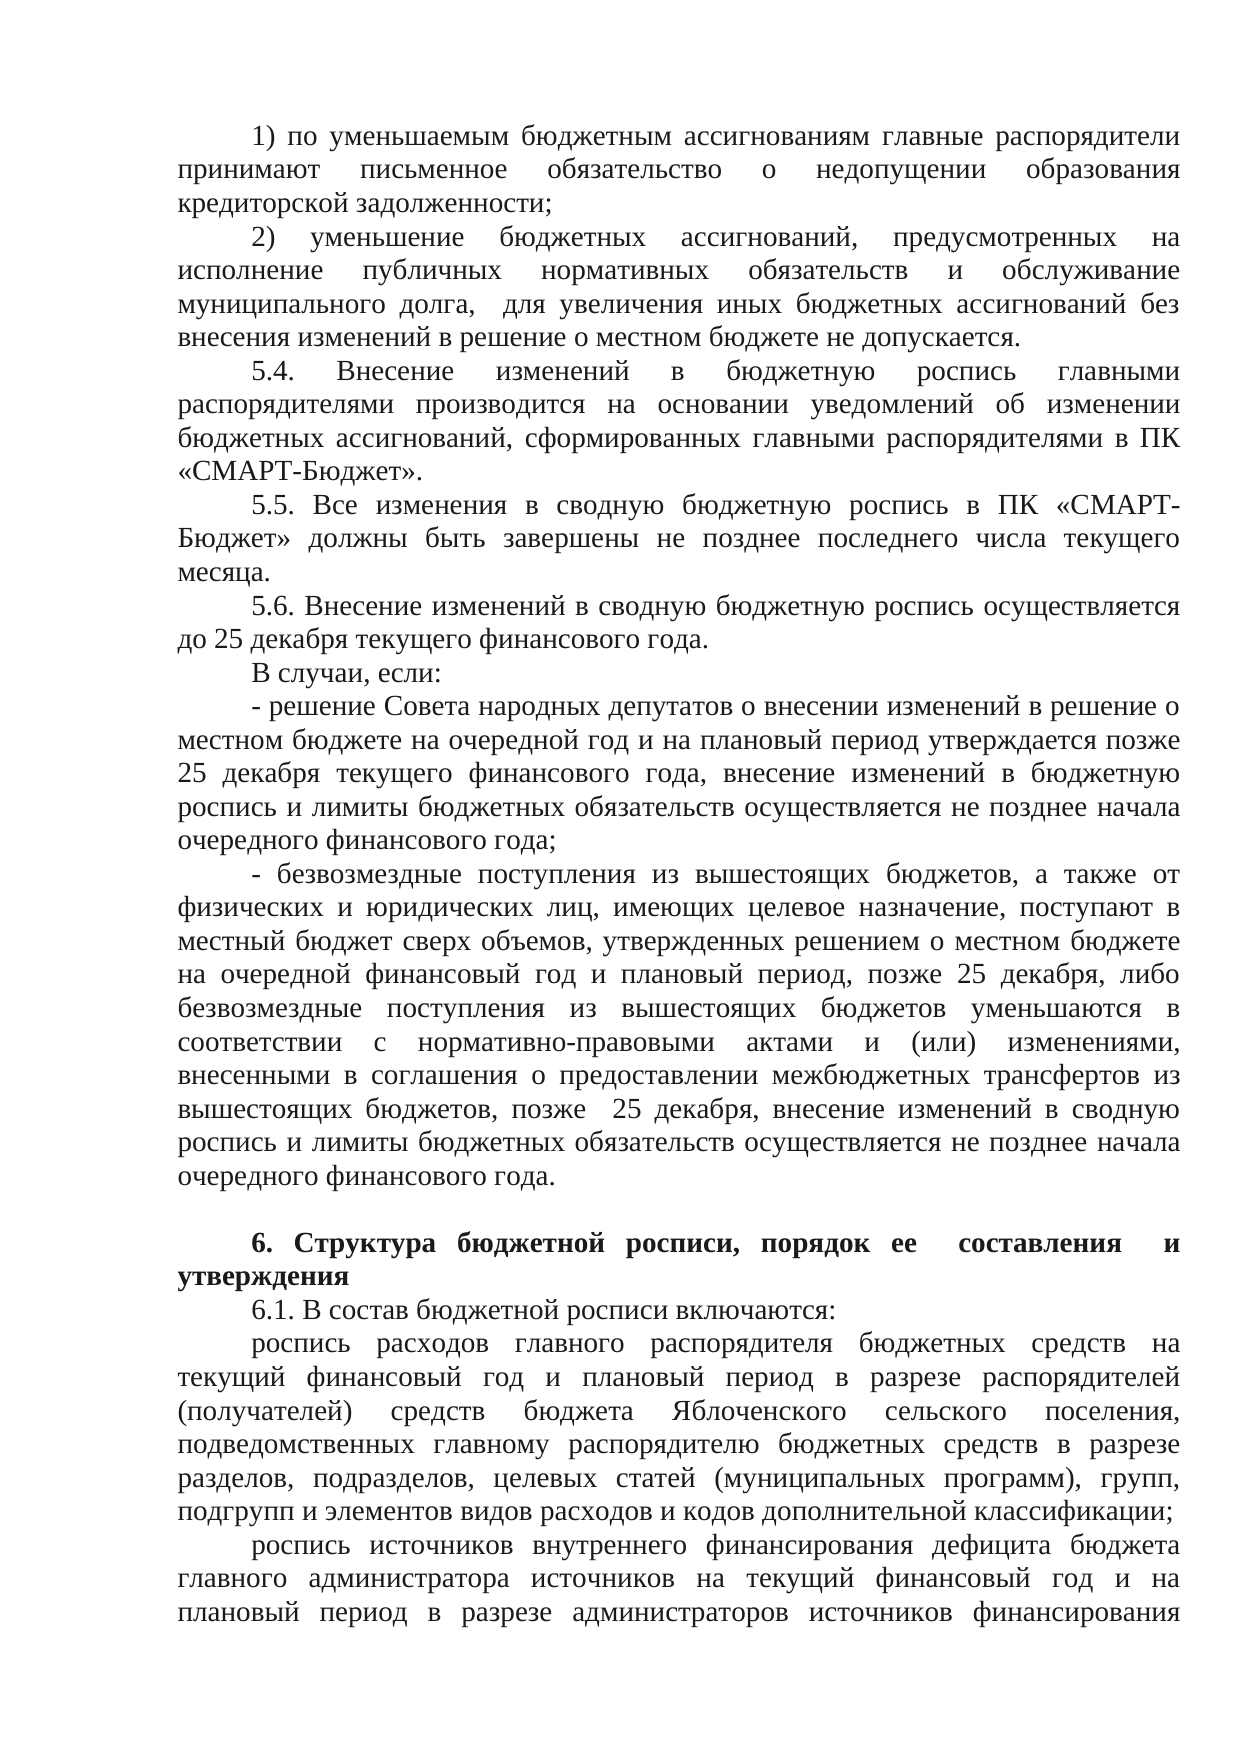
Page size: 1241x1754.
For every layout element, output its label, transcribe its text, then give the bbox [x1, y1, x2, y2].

text 5.4. Внесение изменений в бюджетную роспись главными распорядителями производится на основании уведомлений об изменении бюджетных ассигнований, сформированных главными распорядителями в ПК «СМАРТ-Бюджет». [177, 353, 1181, 487]
text 5.5. Все изменения в сводную бюджетную роспись в ПК «СМАРТ-Бюджет» должны быть завершены не позднее последнего числа текущего месяца. [177, 487, 1181, 588]
text В случаи, если: [177, 655, 1181, 688]
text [177, 1527, 1181, 1627]
text 5.6. Внесение изменений в сводную бюджетную роспись осуществляется до 25 декабря текущего финансового года. [177, 588, 1181, 655]
text 6. Структура бюджетной росписи, порядок ее составления и утверждения [177, 1225, 1181, 1292]
text - безвозмездные поступления из вышестоящих бюджетов, а также от физических и юридических лиц, имеющих целевое назначение, поступают в местный бюджет сверх объемов, утвержденных решением о местном бюджете на очередной финансовый год и плановый период, позже 25 декабря, либо безвозмездные поступления из вышестоящих бюджетов уменьшаются в соответствии с нормативно-правовыми актами и (или) изменениями, внесенными в соглашения о предоставлении межбюджетных трансфертов из вышестоящих бюджетов, позже 25 декабря, внесение изменений в сводную роспись и лимиты бюджетных обязательств осуществляется не позднее начала очередного финансового года. [177, 856, 1181, 1191]
text 1) по уменьшаемым бюджетным ассигнованиям главные распорядители принимают письменное обязательство о недопущении образования кредиторской задолженности; [177, 118, 1181, 219]
text 2) уменьшение бюджетных ассигнований, предусмотренных на исполнение публичных нормативных обязательств и обслуживание муниципального долга, для увеличения иных бюджетных ассигнований без внесения изменений в решение о местном бюджете не допускается. [177, 219, 1181, 353]
text роспись расходов главного распорядителя бюджетных средств на текущий финансовый год и плановый период в разрезе распорядителей (получателей) средств бюджета Яблоченского сельского поселения, подведомственных главному распорядителю бюджетных средств в разрезе разделов, подразделов, целевых статей (муниципальных программ), групп, подгрупп и элементов видов расходов и кодов дополнительной классификации; [177, 1326, 1181, 1527]
text 6.1. В состав бюджетной росписи включаются: [177, 1292, 1181, 1326]
text - решение Совета народных депутатов о внесении изменений в решение о местном бюджете на очередной год и на плановый период утверждается позже 25 декабря текущего финансового года, внесение изменений в бюджетную роспись и лимиты бюджетных обязательств осуществляется не позднее начала очередного финансового года; [177, 688, 1181, 856]
